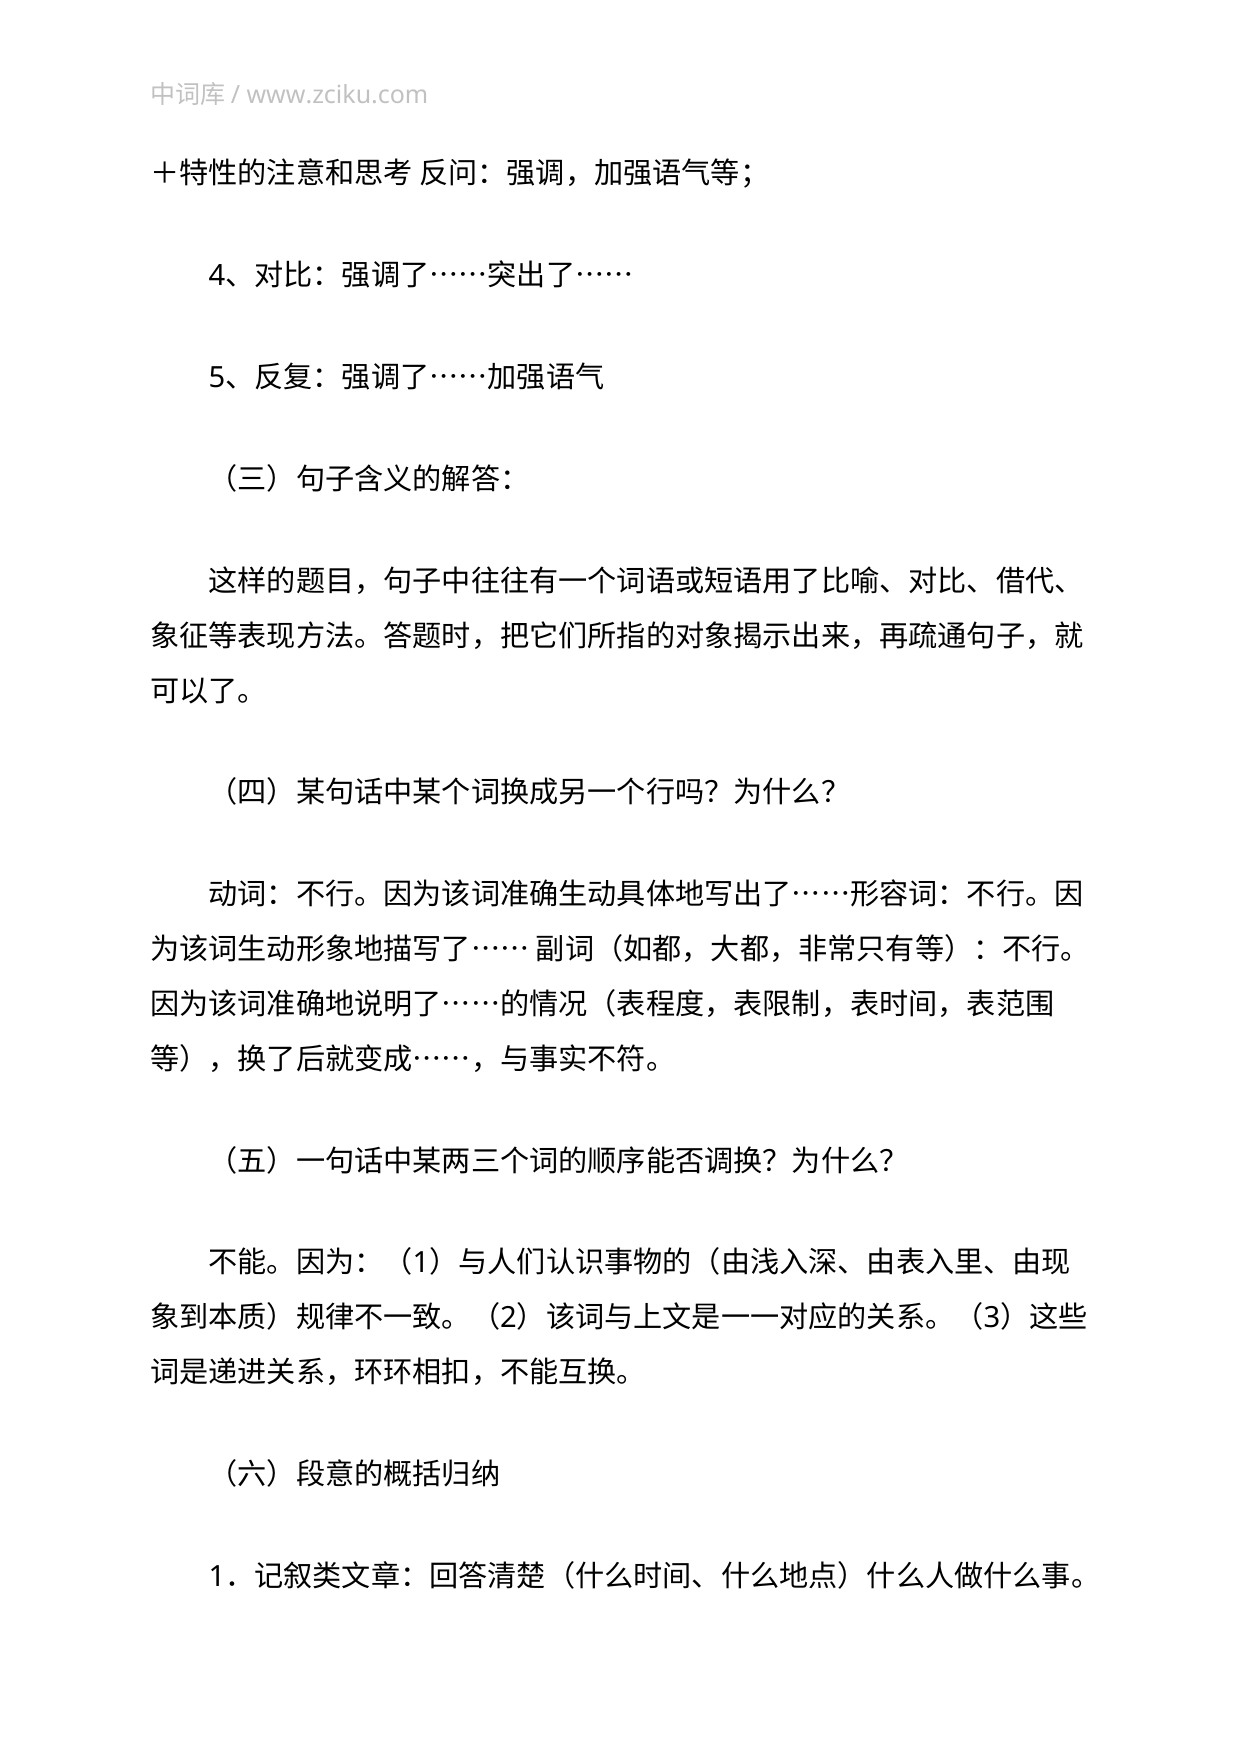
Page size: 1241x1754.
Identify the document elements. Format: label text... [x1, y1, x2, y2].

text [150, 150, 1090, 192]
text （四）某句话中某个词换成另一个行吗？为什么？ [150, 769, 1090, 811]
text 5、反复：强调了……加强语气 [150, 354, 1090, 396]
text 这样的题目，句子中往往有一个词语或短语用了比喻、对比、借代、象征等表现方法。答题时，把它们所指的对象揭示出来，再疏通句子，就可以了。 [150, 557, 1090, 709]
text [150, 1553, 1090, 1595]
text （五）一句话中某两三个词的顺序能否调换？为什么？ [150, 1137, 1090, 1179]
text 不能。因为：（1）与人们认识事物的（由浅入深、由表入里、由现象到本质）规律不一致。（2）该词与上文是一一对应的关系。（3）这些词是递进关系，环环相扣，不能互换。 [150, 1239, 1090, 1391]
text 4、对比：强调了……突出了…… [150, 252, 1090, 294]
text （三）句子含义的解答： [150, 456, 1090, 498]
text （六）段意的概括归纳 [150, 1451, 1090, 1493]
text 动词：不行。因为该词准确生动具体地写出了……形容词：不行。因为该词生动形象地描写了…… 副词（如都，大都，非常只有等）：不行。因为该词准确地说明了……的情况（表程度，表限制，表时间，表范围等），换了后就变成……，与事实不符。 [150, 871, 1090, 1078]
